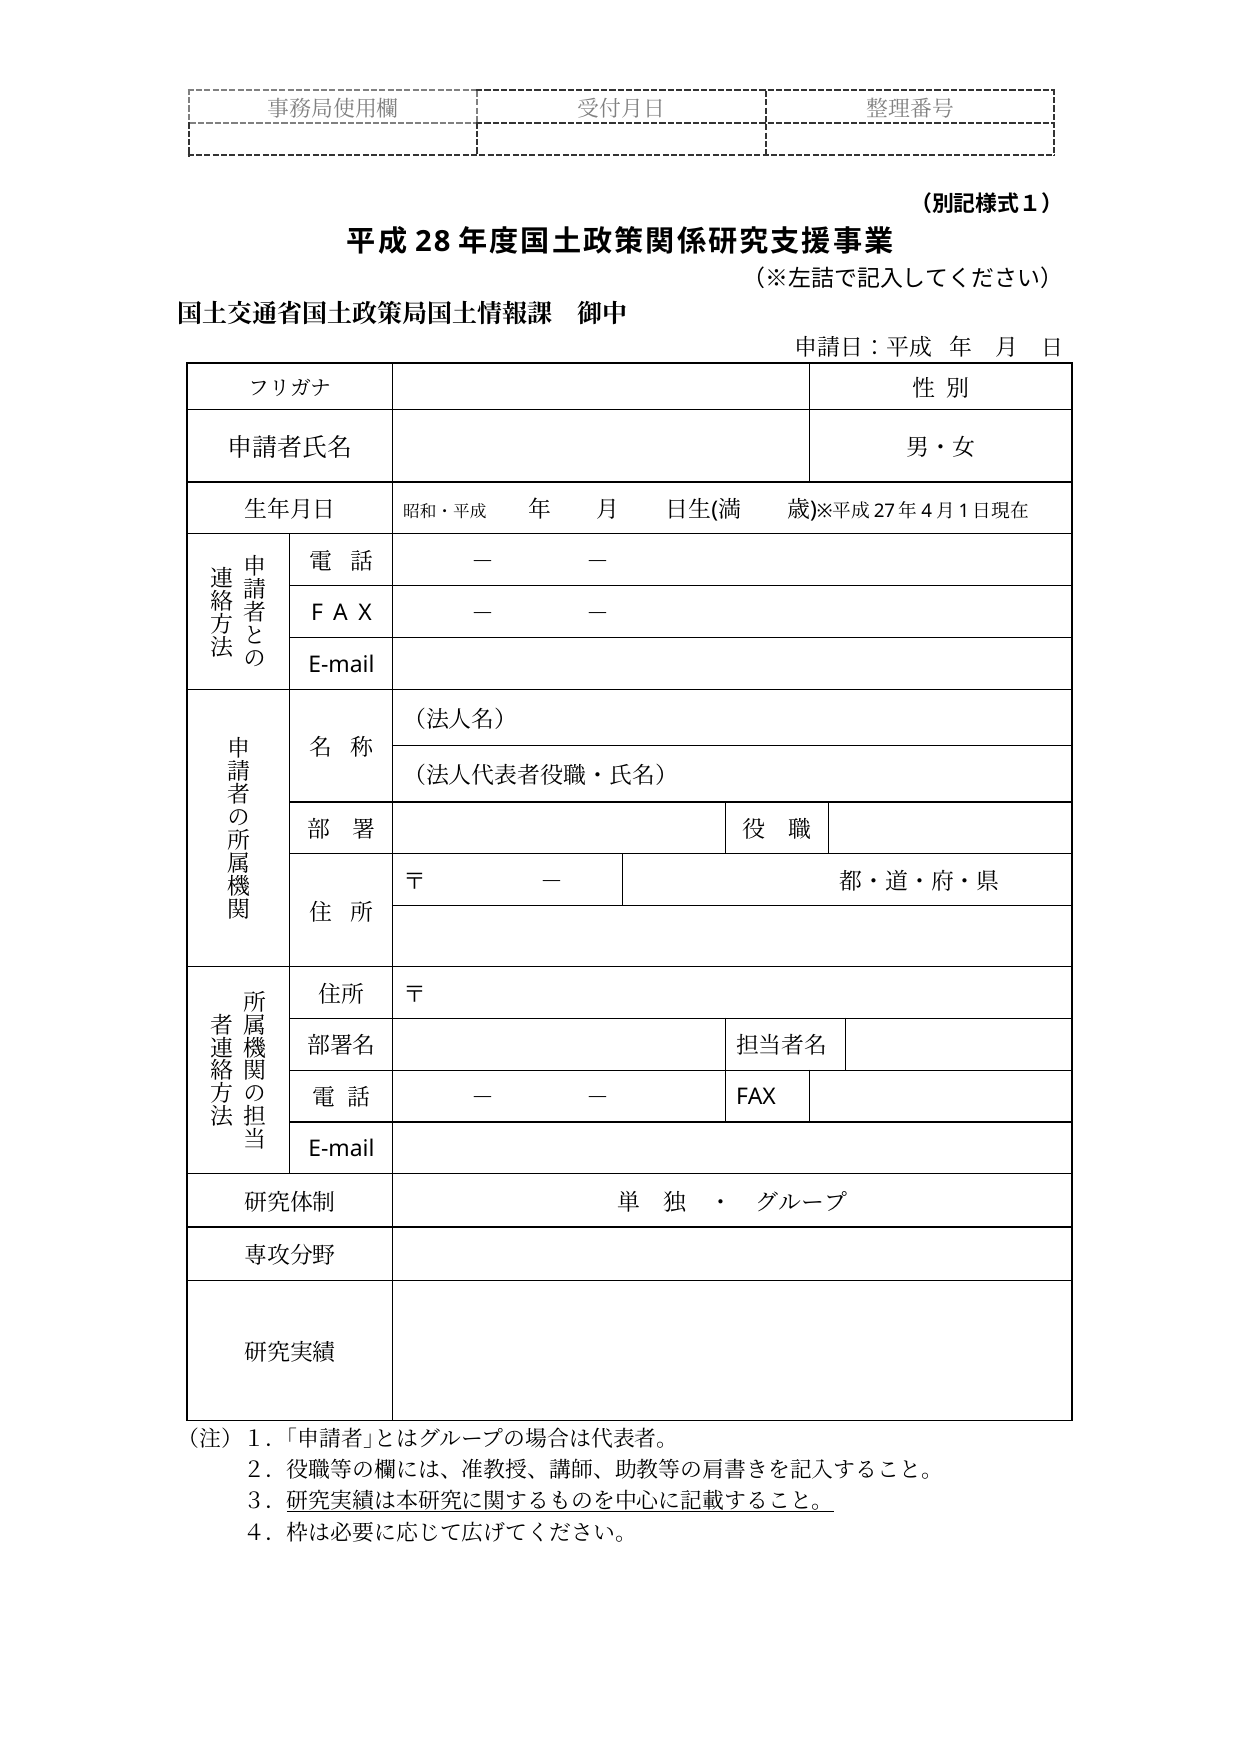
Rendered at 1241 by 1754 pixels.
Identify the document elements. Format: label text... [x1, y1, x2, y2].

text ２．役職等の欄には、准教授、講師、助教等の肩書きを記入すること。 [177, 1452, 1063, 1484]
table_cell 男・女 [810, 410, 1071, 481]
table_cell E-mail [290, 1123, 392, 1173]
table_cell （法人代表者役職・氏名） [393, 746, 1071, 801]
table_cell 専攻分野 [188, 1228, 392, 1279]
text （注）１．｢申請者｣とはグループの場合は代表者。 [177, 1421, 1063, 1452]
table_cell 住所 [290, 967, 392, 1018]
table_cell 住所 [290, 854, 392, 966]
table_cell 名称 [290, 690, 392, 801]
table_cell 電話 [290, 534, 392, 585]
table_cell 電話 [290, 1071, 392, 1121]
table_cell 部署名 [290, 1019, 392, 1069]
text （※左詰で記入してください） [177, 260, 1063, 293]
table_cell 単 独 ・ グループ [393, 1174, 1071, 1226]
table_cell 申請者氏名 [188, 410, 392, 481]
text （別記様式１） [177, 186, 1063, 218]
table_cell [393, 803, 725, 853]
table_header フリガナ [188, 364, 392, 409]
table_cell [846, 1019, 1071, 1069]
table_cell 昭和・平成 年 月 日生(満 歳)※平成27年4月1日現在 [393, 483, 1071, 533]
table_cell 生年月日 [188, 483, 392, 533]
text ３．研究実績は本研究に関するものを中心に記載すること。 [177, 1484, 1063, 1515]
text 国土交通省国土政策局国土情報課 御中 [177, 293, 1063, 329]
text 申請日：平成 年 月 日 [177, 329, 1063, 362]
table_cell － － [393, 534, 1071, 585]
table_header 性別 [810, 364, 1071, 409]
table_cell 都・道・府・県 [623, 854, 1071, 905]
table_cell － － [393, 586, 1071, 637]
text ４．枠は必要に応じて広げてください。 [177, 1515, 1063, 1547]
table_cell [393, 638, 1071, 689]
table_cell 担当者名 [726, 1019, 845, 1069]
table_cell [393, 1281, 1071, 1420]
table_cell [829, 803, 1071, 853]
table_cell 研究実績 [188, 1281, 392, 1420]
table_cell [810, 1071, 1071, 1121]
table_cell 役 職 [726, 803, 828, 853]
text 平成28年度国土政策関係研究支援事業 [177, 218, 1063, 260]
table_cell [393, 410, 809, 481]
table_cell 所属機関の担当者連絡方法 [188, 967, 289, 1173]
table_cell E-mail [290, 638, 392, 689]
table_cell 申請者の所属機関 [188, 690, 289, 966]
table_cell [393, 1228, 1071, 1279]
table_cell FAX [290, 586, 392, 637]
table_cell 研究体制 [188, 1174, 392, 1226]
table_cell 〒 － [393, 854, 622, 905]
table_cell （法人名） [393, 690, 1071, 745]
table_cell 部 署 [290, 803, 392, 853]
table_cell [393, 906, 1071, 966]
table_cell － － [393, 1071, 725, 1121]
table_cell [393, 1019, 725, 1069]
table_cell [393, 1123, 1071, 1173]
table_cell 申請者との連絡方法 [188, 534, 289, 689]
table_cell FAX [726, 1071, 809, 1121]
table_header [393, 364, 809, 409]
table_cell 〒 [393, 967, 1071, 1018]
